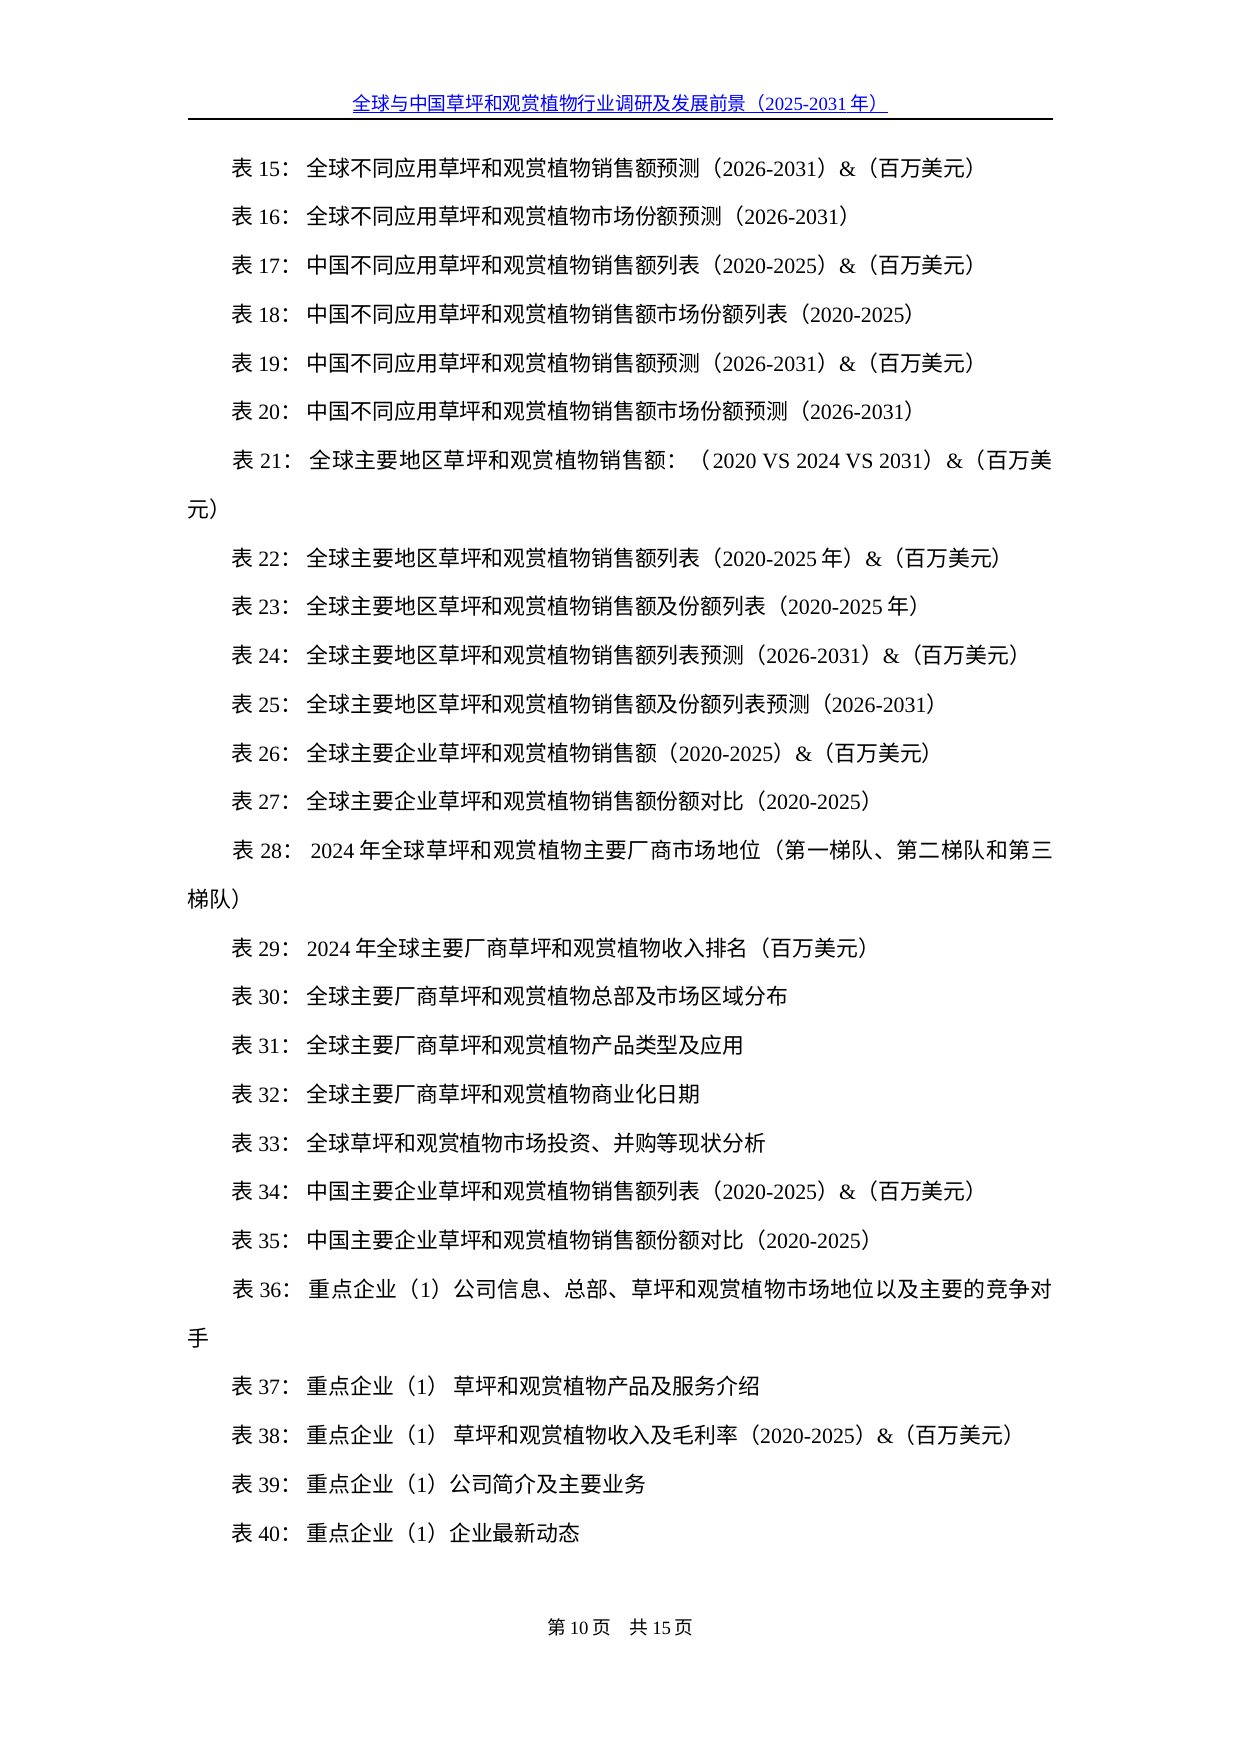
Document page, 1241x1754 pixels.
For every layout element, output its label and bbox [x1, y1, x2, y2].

text [187, 150, 1053, 1548]
